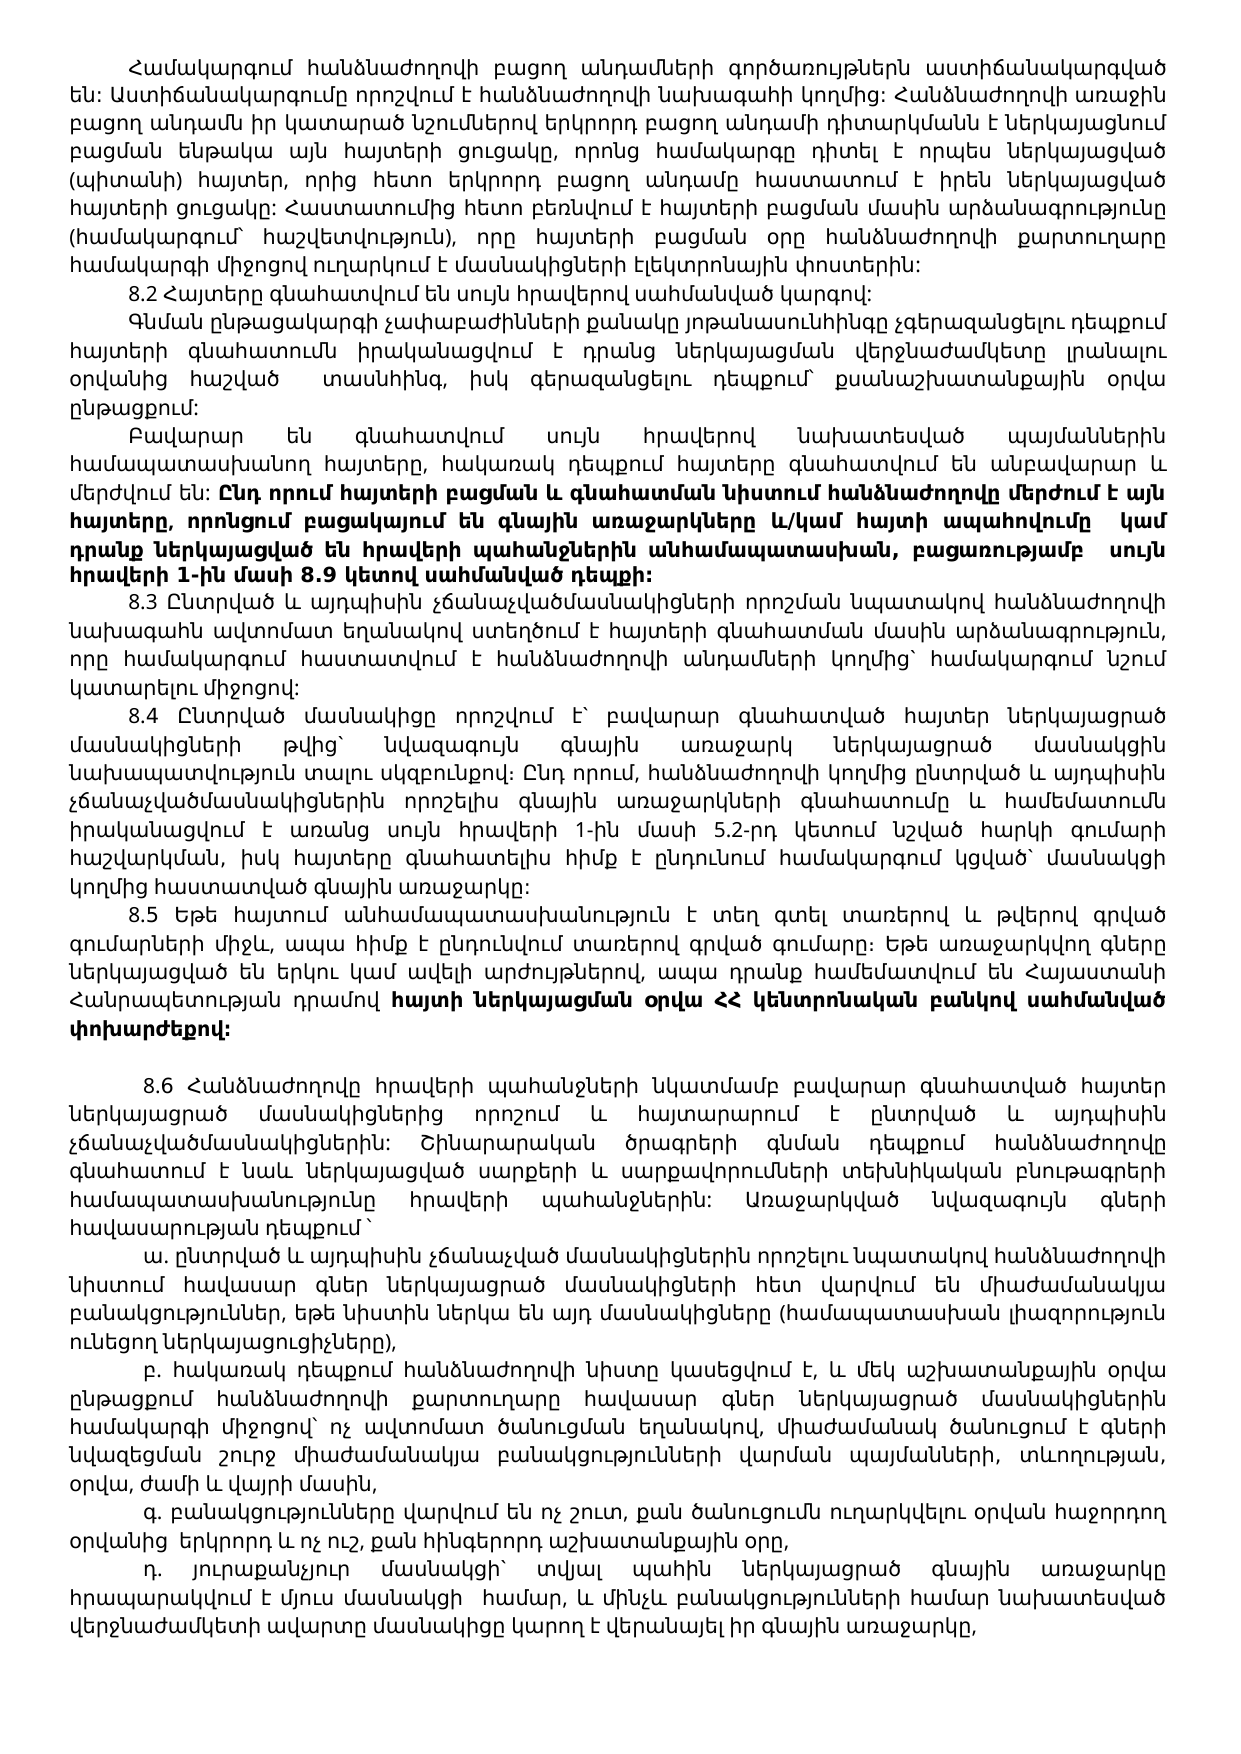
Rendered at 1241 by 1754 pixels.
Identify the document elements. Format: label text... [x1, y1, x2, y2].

text 8.3 Ընտրված և այդպիսին չճանաչվածմասնակիցների որոշման նպատակով հանձնաժողովի նախագահն ավտոմատ եղանակով ստեղծում է հայտերի գնահատման մասին արձանագրություն, որը համակարգում հաստատվում է հանձնաժողովի անդամների կողմից` համակարգում նշում կատարելու միջոցով: [69, 587, 1167, 701]
text 8.6 Հանձնաժողովը հրավերի պահանջների նկատմամբ բավարար գնահատված հայտեր ներկայացրած մասնակիցներից որոշում և հայտարարում է ընտրված և այդպիսին չճանաչվածմասնակիցներին: Շինարարական ծրագրերի գնման դեպքում հանձնաժողովը գնահատում է նաև ներկայացված սարքերի և սարքավորումների տեխնիկական բնութագրերի համապատասխանությունը հրավերի պահանջներին: Առաջարկված նվազագույն գների հավասարության դեպքում ՝ [69, 1071, 1167, 1242]
text 8.2 Հայտերը գնահատվում են սույն հրավերով սահմանված կարգով: [69, 279, 1167, 307]
text 8.5 Եթե հայտում անհամապատասխանություն է տեղ գտել տառերով և թվերով գրված գումարների միջև, ապա հիմք է ընդունվում տառերով գրված գումարը։ Եթե առաջարկվող գները ներկայացված են երկու կամ ավելի արժույթներով, ապա դրանք համեմատվում են Հայաստանի Հանրապետության դրամով հայտի ներկայացման օրվա ՀՀ կենտրոնական բանկով սահմանված փոխարժեքով։ [69, 900, 1167, 1042]
text դ. յուրաքանչյուր մասնակցի` տվյալ պահին ներկայացրած գնային առաջարկը հրապարակվում է մյուս մասնակցի համար, և մինչև բանակցությունների համար նախատեսված վերջնաժամկետի ավարտը մասնակիցը կարող է վերանայել իր գնային առաջարկը, [69, 1554, 1167, 1640]
text բ. հակառակ դեպքում հանձնաժողովի նիստը կասեցվում է, և մեկ աշխատանքային օրվա ընթացքում հանձնաժողովի քարտուղարը հավասար գներ ներկայացրած մասնակիցներին համակարգի միջոցով՝ ոչ ավտոմատ ծանուցման եղանակով, միաժամանակ ծանուցում է գների նվազեցման շուրջ միաժամանակյա բանակցությունների վարման պայմանների, տևողության, օրվա, ժամի և վայրի մասին, [69, 1355, 1167, 1497]
text ա. ընտրված և այդպիսին չճանաչված մասնակիցներին որոշելու նպատակով հանձնաժողովի նիստում հավասար գներ ներկայացրած մասնակիցների հետ վարվում են միաժամանակյա բանակցություններ, եթե նիստին ներկա են այդ մասնակիցները (համապատասխան լիազորություն ունեցող ներկայացուցիչները), [69, 1242, 1167, 1355]
text Համակարգում հանձնաժողովի բացող անդամների գործառույթներն աստիճանակարգված են: Աստիճանակարգումը որոշվում է հանձնաժողովի նախագահի կողմից: Հանձնաժողովի առաջին բացող անդամն իր կատարած նշումներով երկրորդ բացող անդամի դիտարկմանն է ներկայացնում բացման ենթակա այն հայտերի ցուցակը, որոնց համակարգը դիտել է որպես ներկայացված (պիտանի) հայտեր, որից հետո երկրորդ բացող անդամը հաստատում է իրեն ներկայացված հայտերի ցուցակը: Հաստատումից հետո բեռնվում է հայտերի բացման մասին արձանագրությունը (համակարգում՝ հաշվետվություն), որը հայտերի բացման օրը հանձնաժողովի քարտուղարը համակարգի միջոցով ուղարկում է մասնակիցների էլեկտրոնային փոստերին: [69, 56, 1167, 279]
text 8.4 Ընտրված մասնակիցը որոշվում է` բավարար գնահատված հայտեր ներկայացրած մասնակիցների թվից` նվազագույն գնային առաջարկ ներկայացրած մասնակցին նախապատվություն տալու սկզբունքով։ Ընդ որում, հանձնաժողովի կողմից ընտրված և այդպիսին չճանաչվածմասնակիցներին որոշելիս գնային առաջարկների գնահատումը և համեմատումն իրականացվում է առանց սույն հրավերի 1-ին մասի 5.2-րդ կետում նշված հարկի գումարի հաշվարկման, իսկ հայտերը գնահատելիս հիմք է ընդունում համակարգում կցված` մասնակցի կողմից հաստատված գնային առաջարկը: [69, 701, 1167, 900]
text Բավարար են գնահատվում սույն հրավերով նախատեսված պայմաններին համապատասխանող հայտերը, հակառակ դեպքում հայտերը գնահատվում են անբավարար և մերժվում են: Ընդ որում հայտերի բացման և գնահատման նիստում հանձնաժողովը մերժում է այն հայտերը, որոնցում բացակայում են գնային առաջարկները և/կամ հայտի ապահովումը կամ դրանք ներկայացված են հրավերի պահանջներին անհամապատասխան, բացառությամբ սույն հրավերի 1-ին մասի 8.9 կետով սահմանված դեպքի: [69, 421, 1167, 587]
text Գնման ընթացակարգի չափաբաժինների քանակը յոթանասունհինգը չգերազանցելու դեպքում հայտերի գնահատումն իրականացվում է դրանց ներկայացման վերջնաժամկետը լրանալու օրվանից հաշված տասնհինգ, իսկ գերազանցելու դեպքում՝ քսանաշխատանքային օրվա ընթացքում: [69, 307, 1167, 421]
text գ. բանակցությունները վարվում են ոչ շուտ, քան ծանուցումն ուղարկվելու օրվան հաջորդող օրվանից երկրորդ և ոչ ուշ, քան հինգերորդ աշխատանքային օրը, [69, 1497, 1167, 1554]
